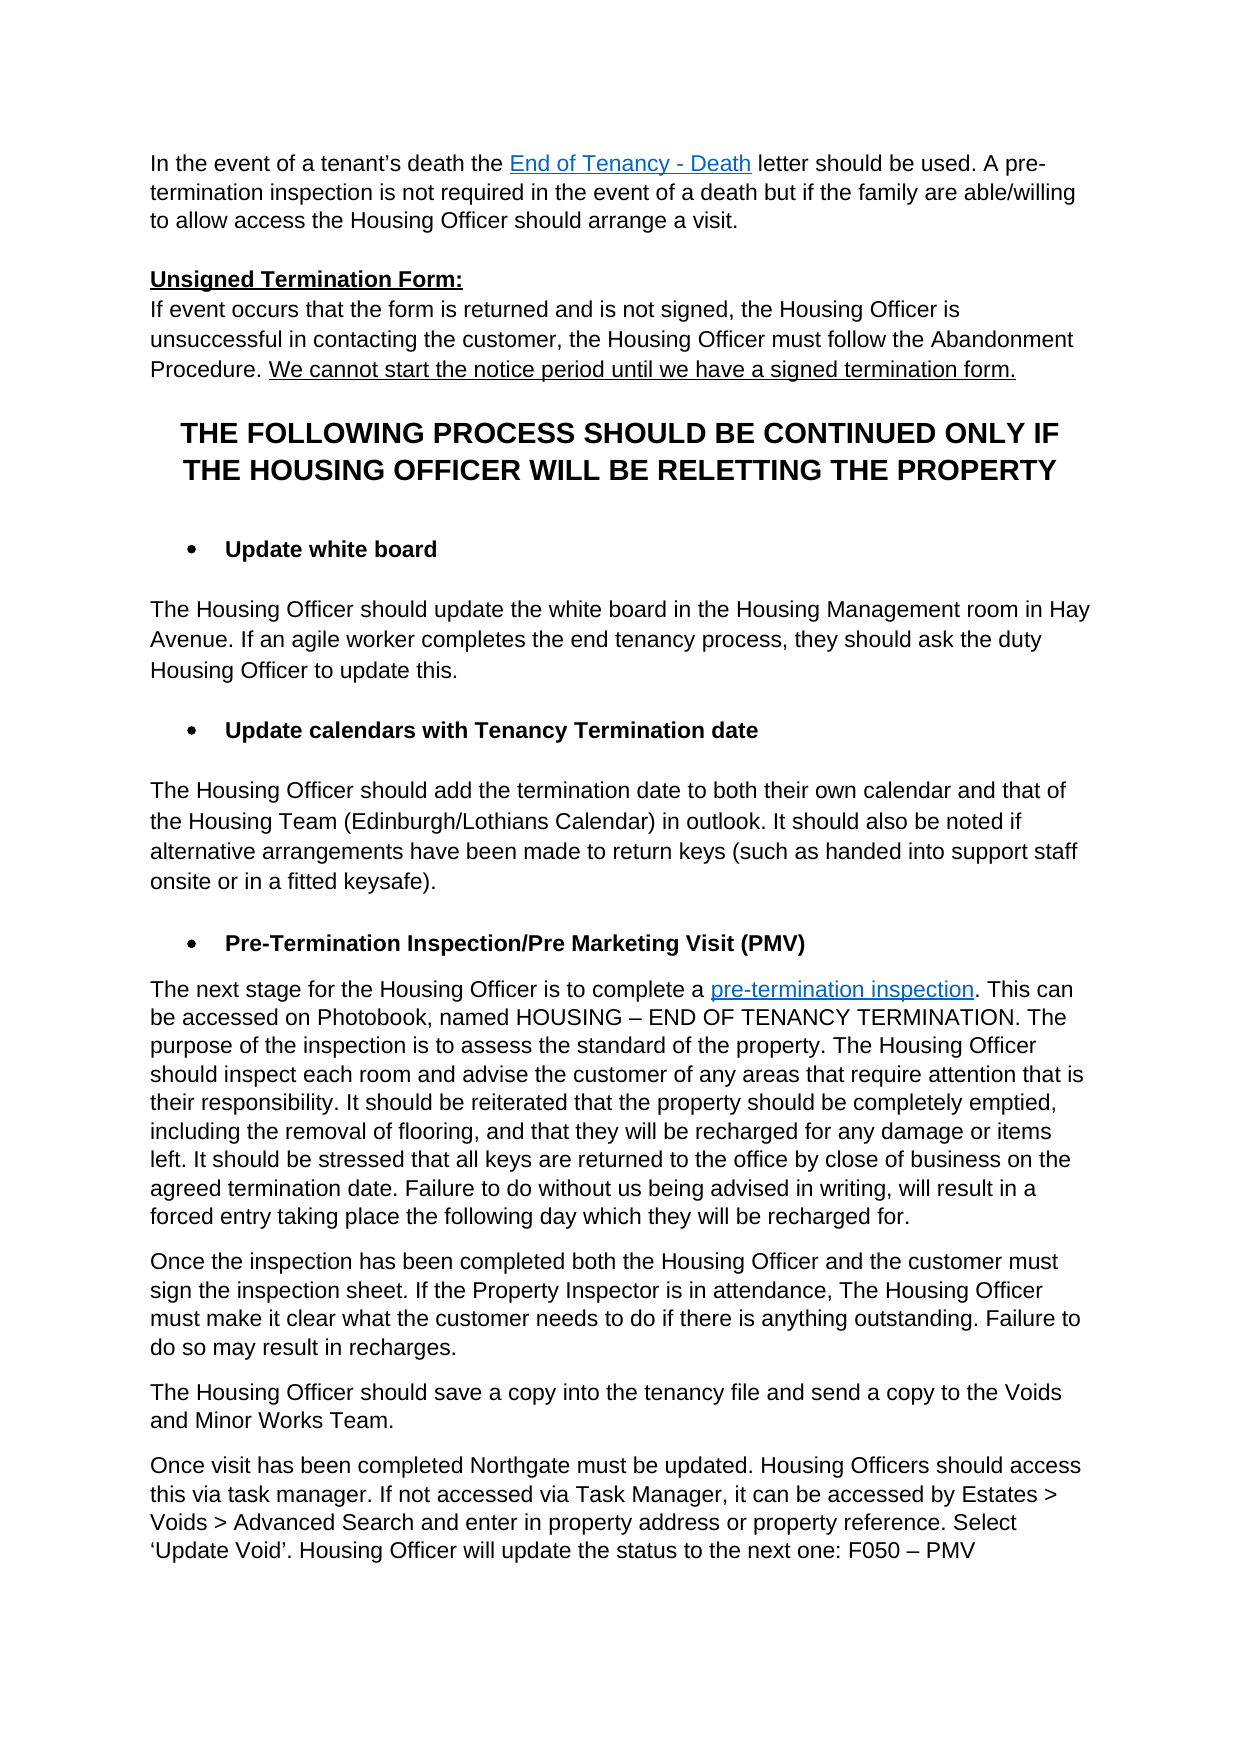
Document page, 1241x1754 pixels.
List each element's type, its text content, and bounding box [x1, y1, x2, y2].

list Update calendars with Tenancy Termination date [187, 717, 1090, 743]
text The next stage for the Housing Officer is to complete a pre-termination inspection. This can be accessed on Photobook, named HOUSING – END OF TENANCY TERMINATION. The purpose of the inspection is to assess the standard of the property. The Housing Officer should inspect each room and advise the customer of any areas that require attention that is their responsibility. It should be reiterated that the property should be completely emptied, including the removal of flooring, and that they will be recharged for any damage or items left. It should be stressed that all keys are returned to the office by close of business on the agreed termination date. Failure to do without us being advised in writing, will result in a forced entry taking place the following day which they will be recharged for. [150, 976, 1090, 1229]
text The Housing Officer should save a copy into the tenancy file and send a copy to the Voids and Minor Works Team. [150, 1378, 1090, 1433]
text Unsigned Termination Form: [150, 266, 1090, 292]
text Once the inspection has been completed both the Housing Officer and the customer must sign the inspection sheet. If the Property Inspector is in attendance, The Housing Officer must make it clear what the customer needs to do if there is anything outstanding. Failure to do so may result in recharges. [150, 1248, 1090, 1360]
list Update white board [187, 536, 1090, 562]
text The Housing Officer should add the termination date to both their own calendar and that of the Housing Team (Edinburgh/Lothians Calendar) in outlook. It should also be noted if alternative arrangements have been made to return keys (such as handed into support staff onsite or in a fitted keysafe). [150, 777, 1090, 894]
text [150, 1452, 1090, 1564]
list Pre-Termination Inspection/Pre Marketing Visit (PMV) [187, 930, 1090, 957]
text If event occurs that the form is returned and is not signed, the Housing Officer is unsuccessful in contacting the customer, the Housing Officer must follow the Abandonment Procedure. We cannot start the notice period until we have a signed termination form. [150, 296, 1090, 382]
text THE FOLLOWING PROCESS SHOULD BE CONTINUED ONLY IF THE HOUSING OFFICER WILL BE RELETTING THE PROPERTY [150, 417, 1090, 486]
text The Housing Officer should update the white board in the Housing Management room in Hay Avenue. If an agile worker completes the end tenancy process, they should ask the duty Housing Officer to update this. [150, 596, 1090, 683]
text In the event of a tenant’s death the End of Tenancy - Death letter should be used. A pre-termination inspection is not required in the event of a death but if the family are able/willing to allow access the Housing Officer should arrange a visit. [150, 150, 1090, 233]
